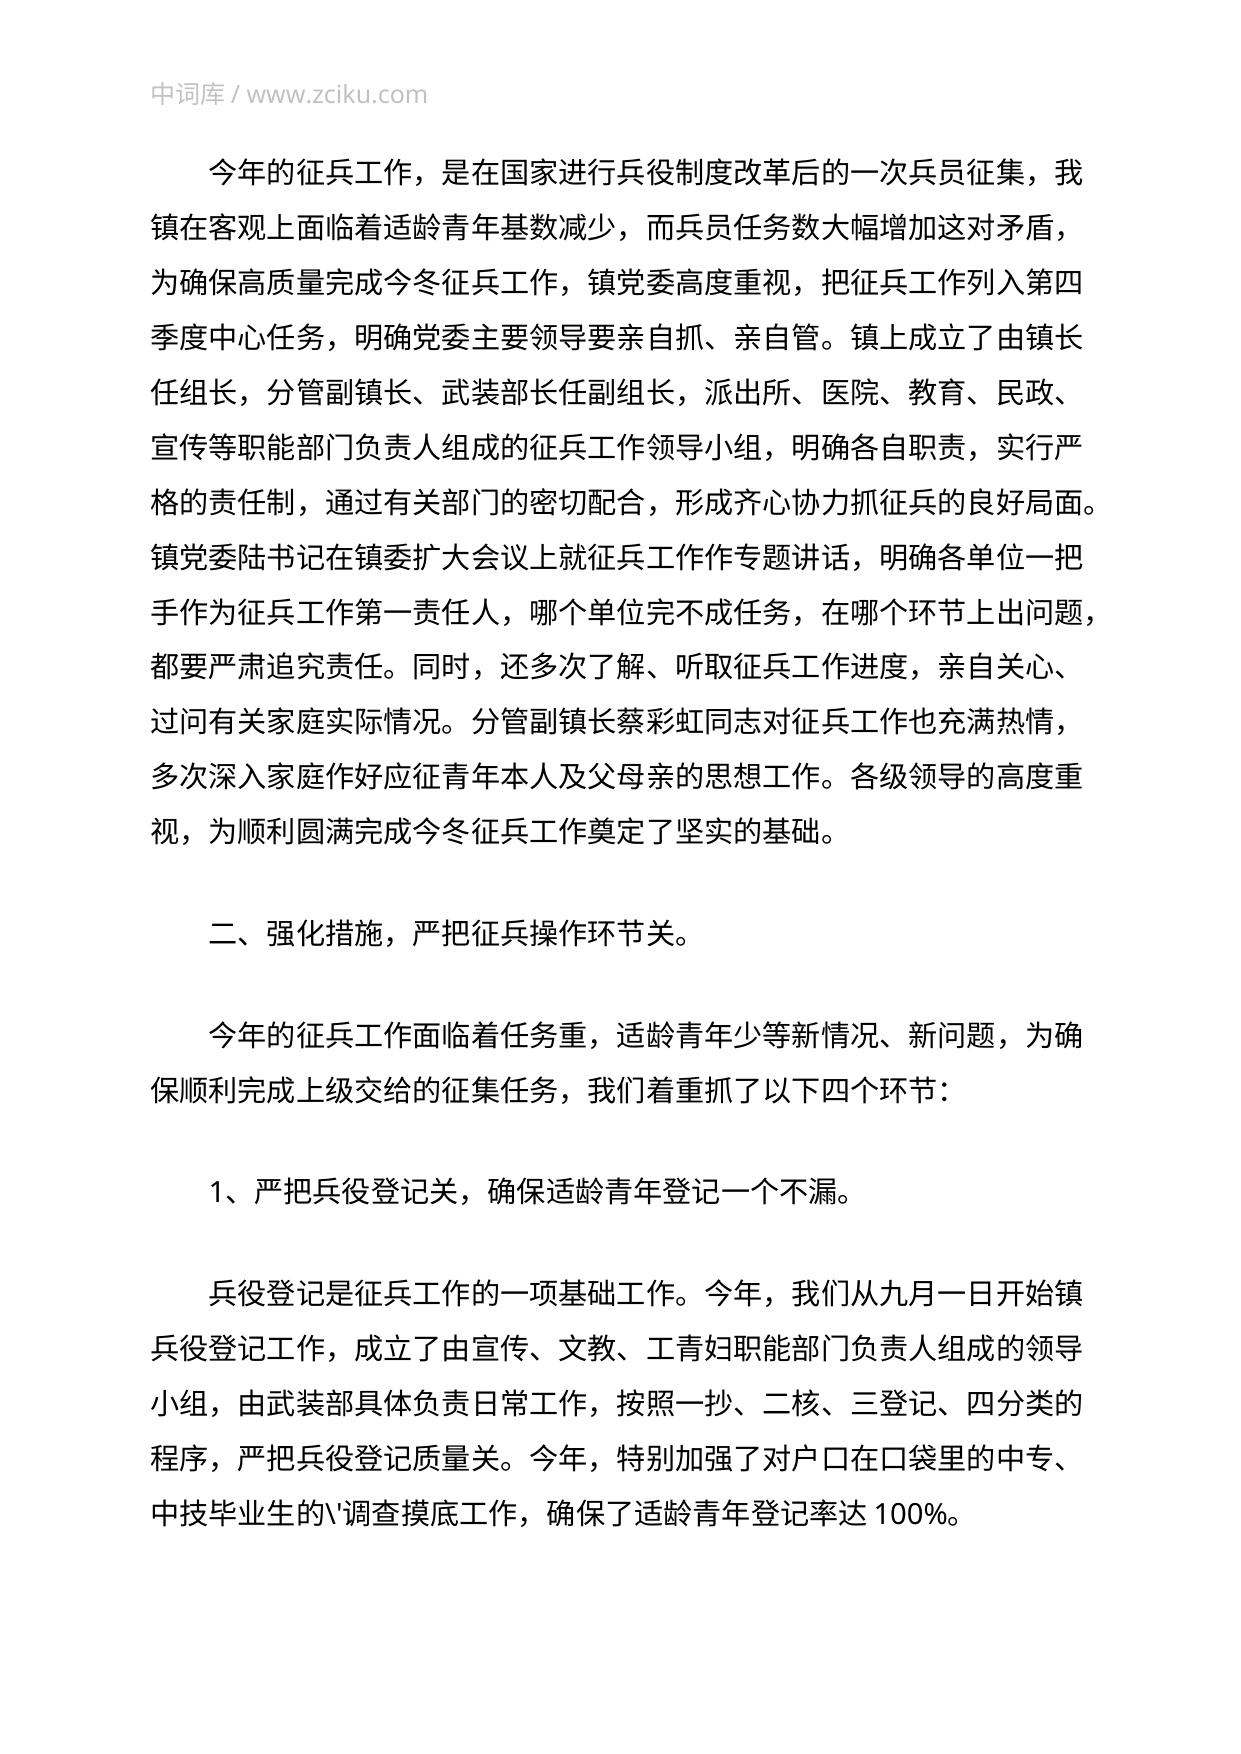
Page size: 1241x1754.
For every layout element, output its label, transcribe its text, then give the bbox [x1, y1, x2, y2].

text 今年的征兵工作，是在国家进行兵役制度改革后的一次兵员征集，我镇在客观上面临着适龄青年基数减少，而兵员任务数大幅增加这对矛盾，为确保高质量完成今冬征兵工作，镇党委高度重视，把征兵工作列入第四季度中心任务，明确党委主要领导要亲自抓、亲自管。镇上成立了由镇长任组长，分管副镇长、武装部长任副组长，派出所、医院、教育、民政、宣传等职能部门负责人组成的征兵工作领导小组，明确各自职责，实行严格的责任制，通过有关部门的密切配合，形成齐心协力抓征兵的良好局面。镇党委陆书记在镇委扩大会议上就征兵工作作专题讲话，明确各单位一把手作为征兵工作第一责任人，哪个单位完不成任务，在哪个环节上出问题，都要严肃追究责任。同时，还多次了解、听取征兵工作进度，亲自关心、过问有关家庭实际情况。分管副镇长蔡彩虹同志对征兵工作也充满热情，多次深入家庭作好应征青年本人及父母亲的思想工作。各级领导的高度重视，为顺利圆满完成今冬征兵工作奠定了坚实的基础。 [150, 150, 1090, 851]
text 二、强化措施，严把征兵操作环节关。 [150, 911, 1090, 953]
text 兵役登记是征兵工作的一项基础工作。今年，我们从九月一日开始镇兵役登记工作，成立了由宣传、文教、工青妇职能部门负责人组成的领导小组，由武装部具体负责日常工作，按照一抄、二核、三登记、四分类的程序，严把兵役登记质量关。今年，特别加强了对户口在口袋里的中专、中技毕业生的\'调查摸底工作，确保了适龄青年登记率达100%。 [150, 1271, 1090, 1533]
text 今年的征兵工作面临着任务重，适龄青年少等新情况、新问题，为确保顺利完成上级交给的征集任务，我们着重抓了以下四个环节： [150, 1012, 1090, 1109]
text 1、严把兵役登记关，确保适龄青年登记一个不漏。 [150, 1169, 1090, 1211]
